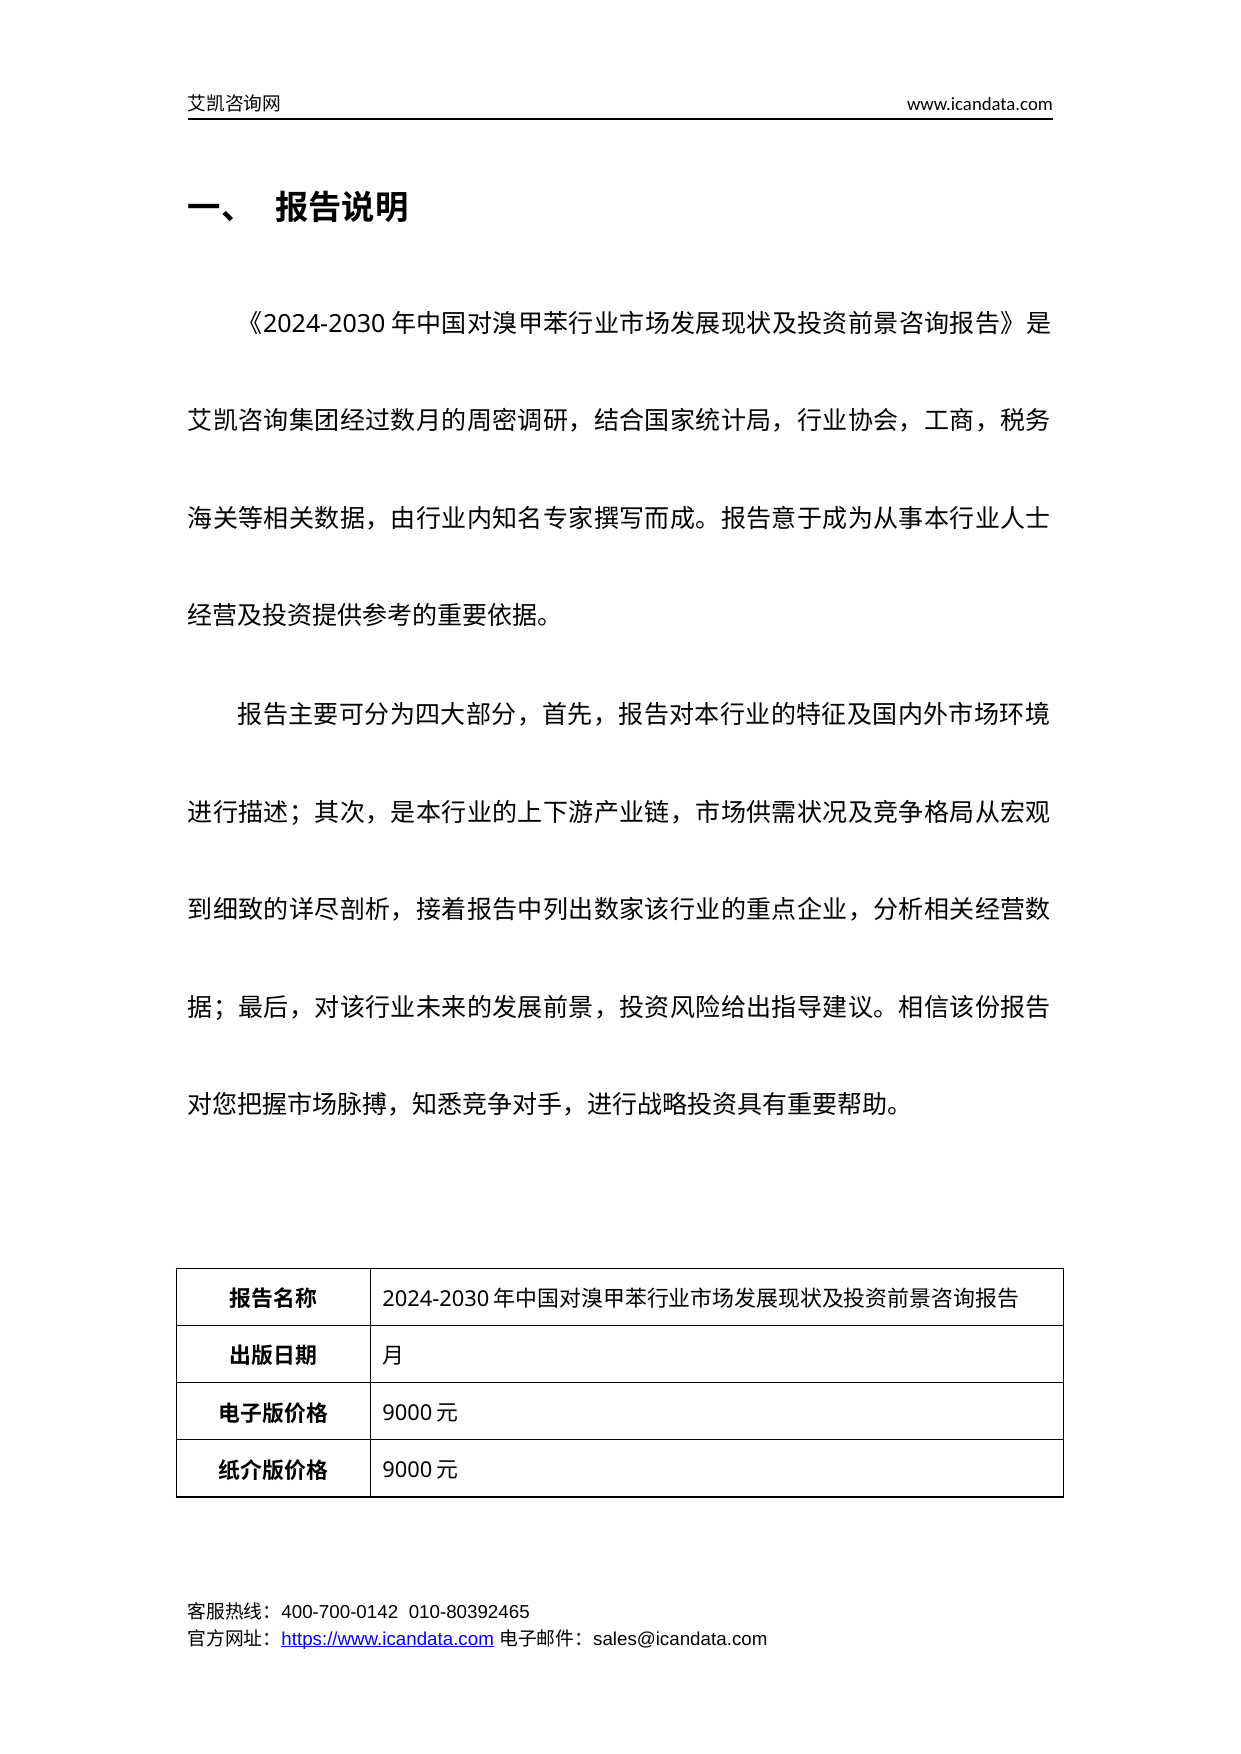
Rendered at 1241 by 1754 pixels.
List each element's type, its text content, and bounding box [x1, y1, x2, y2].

table_cell 9000元 [371, 1383, 1063, 1439]
text 报告主要可分为四大部分，首先，报告对本行业的特征及国内外市场环境进行描述；其次，是本行业的上下游产业链，市场供需状况及竞争格局从宏观到细致的详尽剖析，接着报告中列出数家该行业的重点企业，分析相关经营数据；最后，对该行业未来的发展前景，投资风险给出指导建议。相信该份报告对您把握市场脉搏，知悉竞争对手，进行战略投资具有重要帮助。 [187, 681, 1053, 1136]
table_cell 电子版价格 [177, 1383, 370, 1439]
subtitle 报告说明 [187, 172, 1053, 237]
table_cell 纸介版价格 [177, 1440, 370, 1496]
table_header 报告名称 [177, 1269, 370, 1325]
table_cell 9000元 [371, 1440, 1063, 1496]
text 《2024-2030年中国对溴甲苯行业市场发展现状及投资前景咨询报告》是艾凯咨询集团经过数月的周密调研，结合国家统计局，行业协会，工商，税务海关等相关数据，由行业内知名专家撰写而成。报告意于成为从事本行业人士经营及投资提供参考的重要依据。 [187, 289, 1053, 646]
table_cell 月 [371, 1326, 1063, 1382]
table_header 2024-2030年中国对溴甲苯行业市场发展现状及投资前景咨询报告 [371, 1269, 1063, 1325]
table_cell 出版日期 [177, 1326, 370, 1382]
